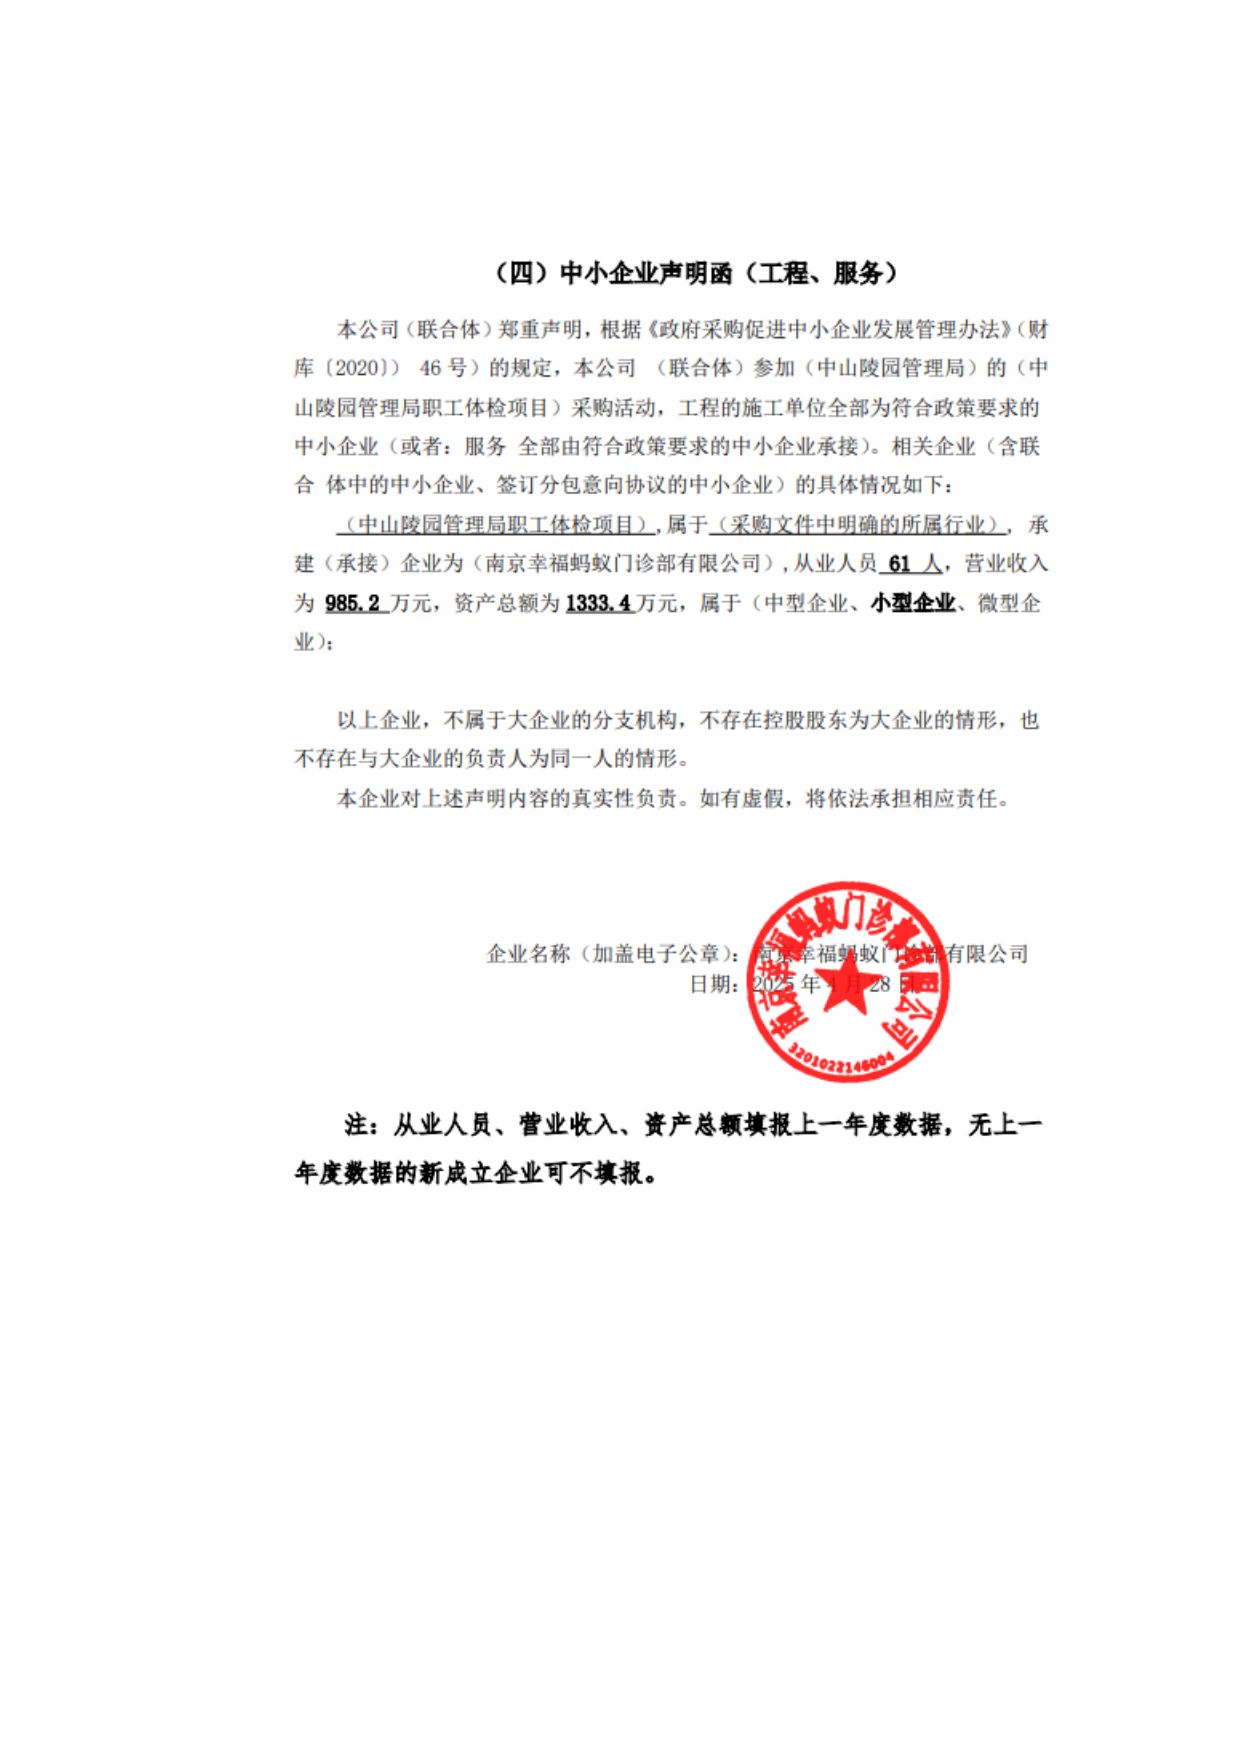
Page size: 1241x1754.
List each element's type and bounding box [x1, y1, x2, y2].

picture [187, 162, 1155, 1349]
